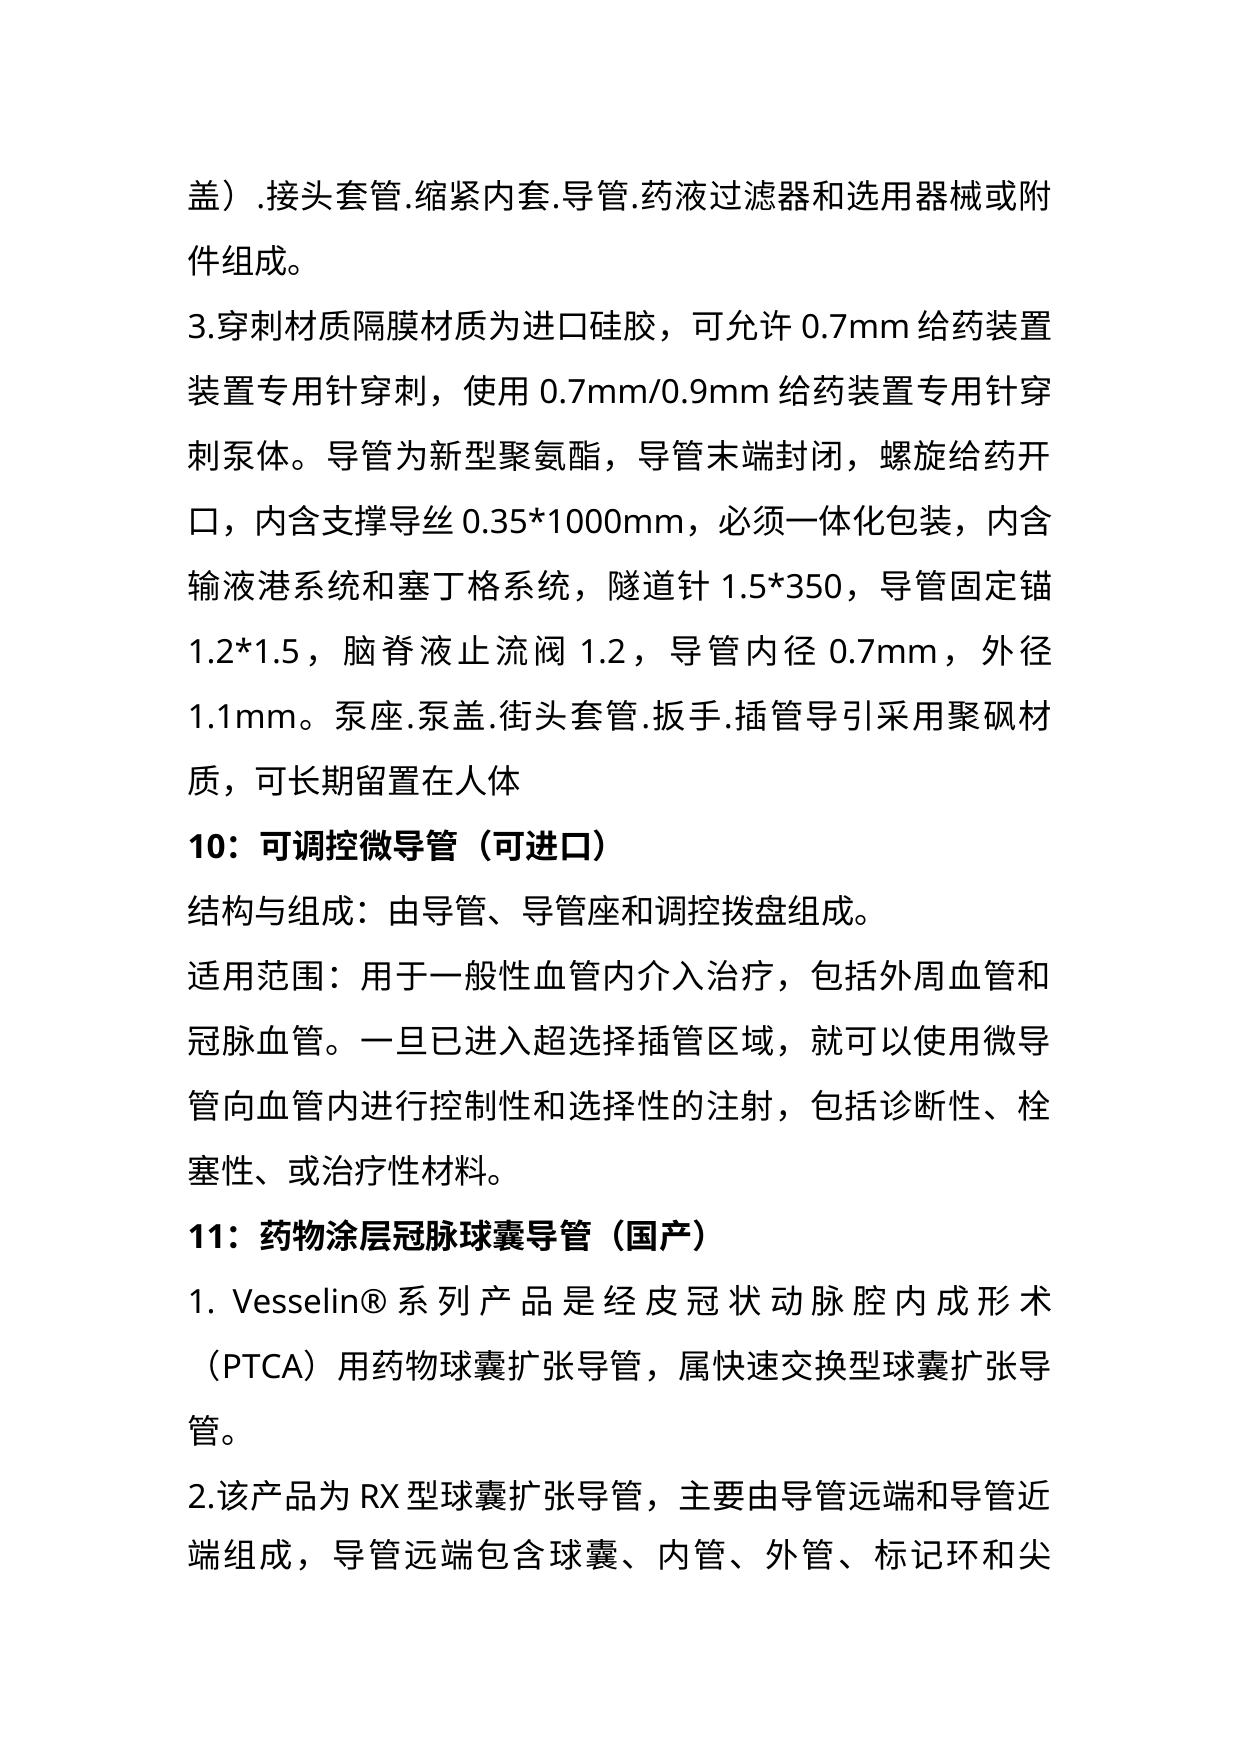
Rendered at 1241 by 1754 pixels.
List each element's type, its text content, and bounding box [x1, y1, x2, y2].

text 结构与组成：由导管、导管座和调控拨盘组成。 [187, 877, 1053, 942]
text 3.穿刺材质隔膜材质为进口硅胶，可允许0.7mm给药装置装置专用针穿刺，使用0.7mm/0.9mm给药装置专用针穿刺泵体。导管为新型聚氨酯，导管末端封闭，螺旋给药开口，内含支撑导丝0.35*1000mm，必须一体化包装，内含输液港系统和塞丁格系统，隧道针1.5*350，导管固定锚1.2*1.5，脑脊液止流阀1.2，导管内径0.7mm，外径1.1mm。泵座.泵盖.街头套管.扳手.插管导引采用聚砜材质，可长期留置在人体 [187, 292, 1053, 812]
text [187, 1462, 1053, 1579]
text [187, 162, 1053, 292]
text 1. Vesselin®系列产品是经皮冠状动脉腔内成形术（PTCA）用药物球囊扩张导管，属快速交换型球囊扩张导管。 [187, 1267, 1053, 1462]
text 10：可调控微导管（可进口） [187, 812, 1053, 877]
text 适用范围：用于一般性血管内介入治疗，包括外周血管和冠脉血管。一旦已进入超选择插管区域，就可以使用微导管向血管内进行控制性和选择性的注射，包括诊断性、栓塞性、或治疗性材料。 [187, 942, 1053, 1202]
text 11：药物涂层冠脉球囊导管（国产） [187, 1202, 1053, 1267]
